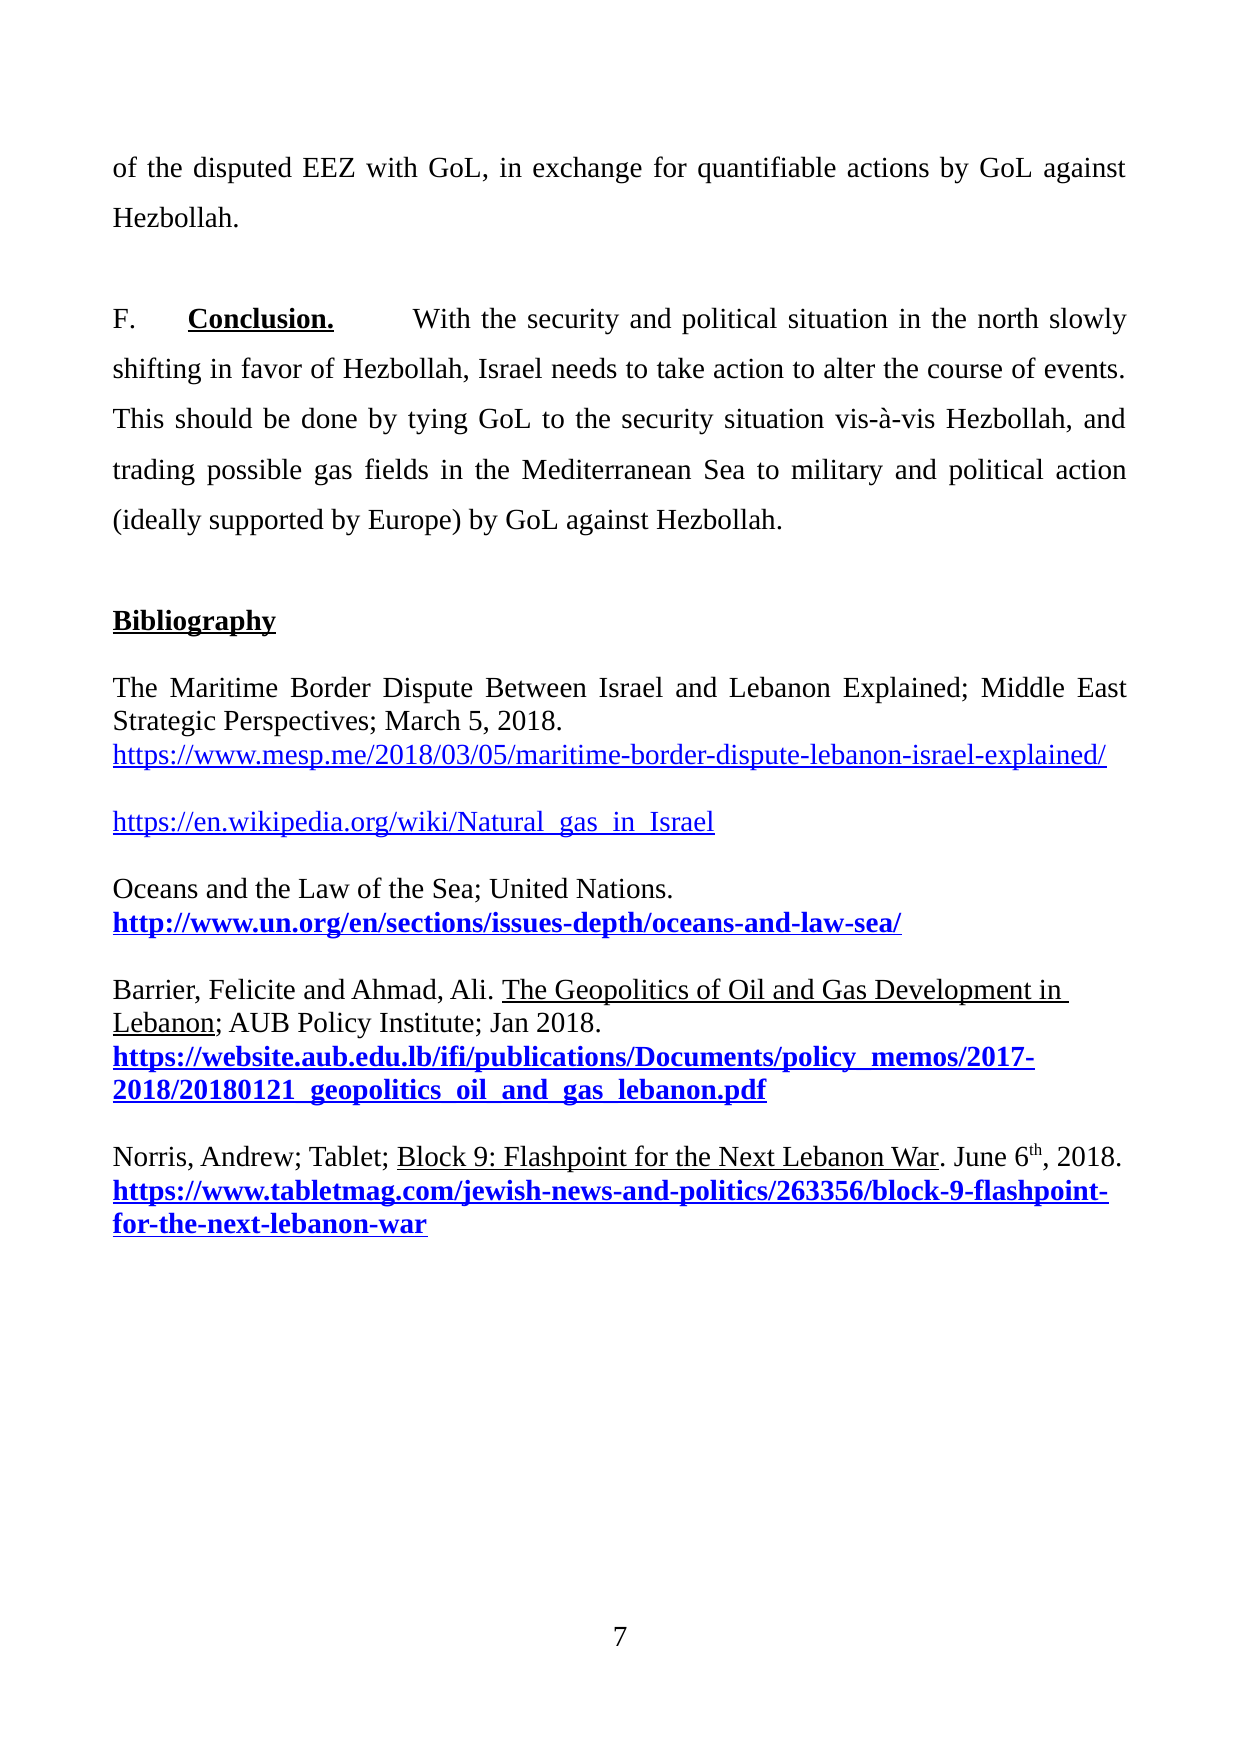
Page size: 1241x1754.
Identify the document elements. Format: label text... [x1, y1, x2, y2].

subtitle https://www.mesp.me/2018/03/05/maritime-border-dispute-lebanon-israel-explained/ [112, 737, 1128, 771]
subtitle https://website.aub.edu.lb/ifi/publications/Documents/policy_memos/2017-2018/20180121_geopolitics_oil_and_gas_lebanon.pdf [112, 1039, 1128, 1106]
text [112, 150, 1128, 234]
subtitle http://www.un.org/en/sections/issues-depth/oceans-and-law-sea/ [112, 905, 1128, 938]
text F. Conclusion. With the security and political situation in the north slowly shifting in favor of Hezbollah, Israel needs to take action to alter the course of events. This should be done by tying GoL to the security situation vis-à-vis Hezbollah, and trading possible gas fields in the Mediterranean Sea to military and political action (ideally supported by Europe) by GoL against Hezbollah. [112, 301, 1128, 536]
subtitle https://en.wikipedia.org/wiki/Natural_gas_in_Israel [112, 804, 1128, 838]
text Bibliography [112, 603, 1128, 636]
subtitle Barrier, Felicite and Ahmad, Ali. The Geopolitics of Oil and Gas Development in Lebanon; AUB Policy Institute; Jan 2018. [112, 972, 1128, 1039]
subtitle Oceans and the Law of the Sea; United Nations. [112, 871, 1128, 905]
subtitle https://www.tabletmag.com/jewish-news-and-politics/263356/block-9-flashpoint-for-the-next-lebanon-war [112, 1173, 1128, 1240]
subtitle Norris, Andrew; Tablet; Block 9: Flashpoint for the Next Lebanon War. June 6th, 2018. [112, 1139, 1128, 1173]
text The Maritime Border Dispute Between Israel and Lebanon Explained; Middle East Strategic Perspectives; March 5, 2018. [112, 670, 1128, 737]
